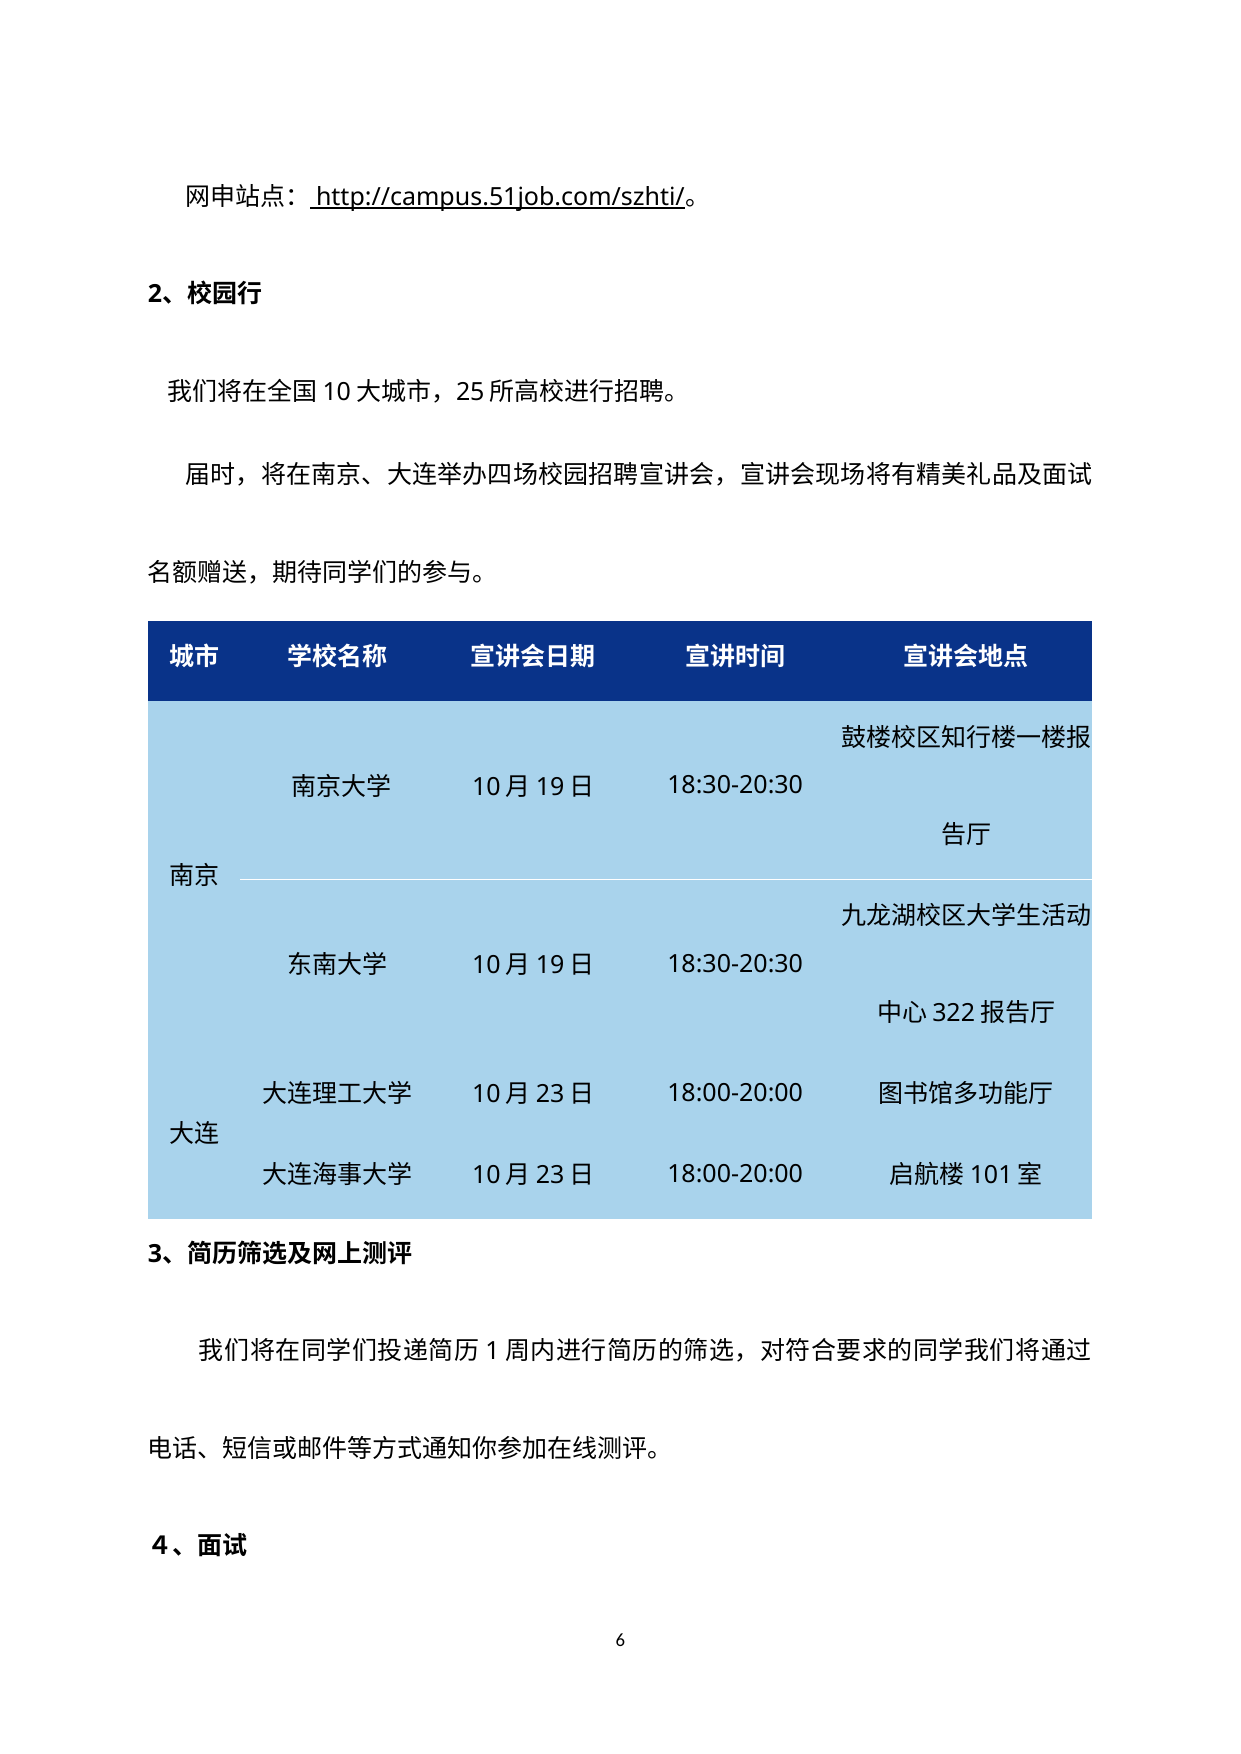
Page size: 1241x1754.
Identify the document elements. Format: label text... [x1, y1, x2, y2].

table_cell 10月23日 [435, 1138, 631, 1219]
table_header 学校名称 [240, 621, 435, 701]
table_header 宣讲时间 [631, 621, 839, 701]
table_header 宣讲会日期 [435, 621, 631, 701]
table_cell 图书馆多功能厅 [839, 1058, 1092, 1138]
table_cell 鼓楼校区知行楼一楼报告厅 [839, 701, 1092, 879]
table_cell 18:00-20:00 [631, 1058, 839, 1138]
table_cell 18:30-20:30 [631, 880, 839, 1058]
table_cell 10月19日 [435, 701, 631, 879]
text 届时，将在南京、大连举办四场校园招聘宣讲会，宣讲会现场将有精美礼品及面试名额赠送，期待同学们的参与。 [148, 440, 1092, 603]
table_header 宣讲会地点 [839, 621, 1092, 701]
table_cell 南京大学 [240, 701, 435, 879]
table_cell 九龙湖校区大学生活动中心322报告厅 [839, 880, 1092, 1058]
table_cell 大连 [148, 1058, 240, 1219]
table_cell 大连海事大学 [240, 1138, 435, 1219]
table_cell 10月19日 [435, 880, 631, 1058]
table_cell 18:00-20:00 [631, 1138, 839, 1219]
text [148, 1219, 1092, 1576]
table_cell 东南大学 [240, 880, 435, 1058]
table_cell 大连理工大学 [240, 1058, 435, 1138]
table_cell 10月23日 [435, 1058, 631, 1138]
text 网申站点： http://campus.51job.com/szhti/。 2、校园行 我们将在全国10大城市，25所高校进行招聘。 [148, 162, 1092, 422]
table_cell 南京 [148, 701, 240, 1058]
table_cell 启航楼101室 [839, 1138, 1092, 1219]
table_header 城市 [148, 621, 240, 701]
table_cell 18:30-20:30 [631, 701, 839, 879]
